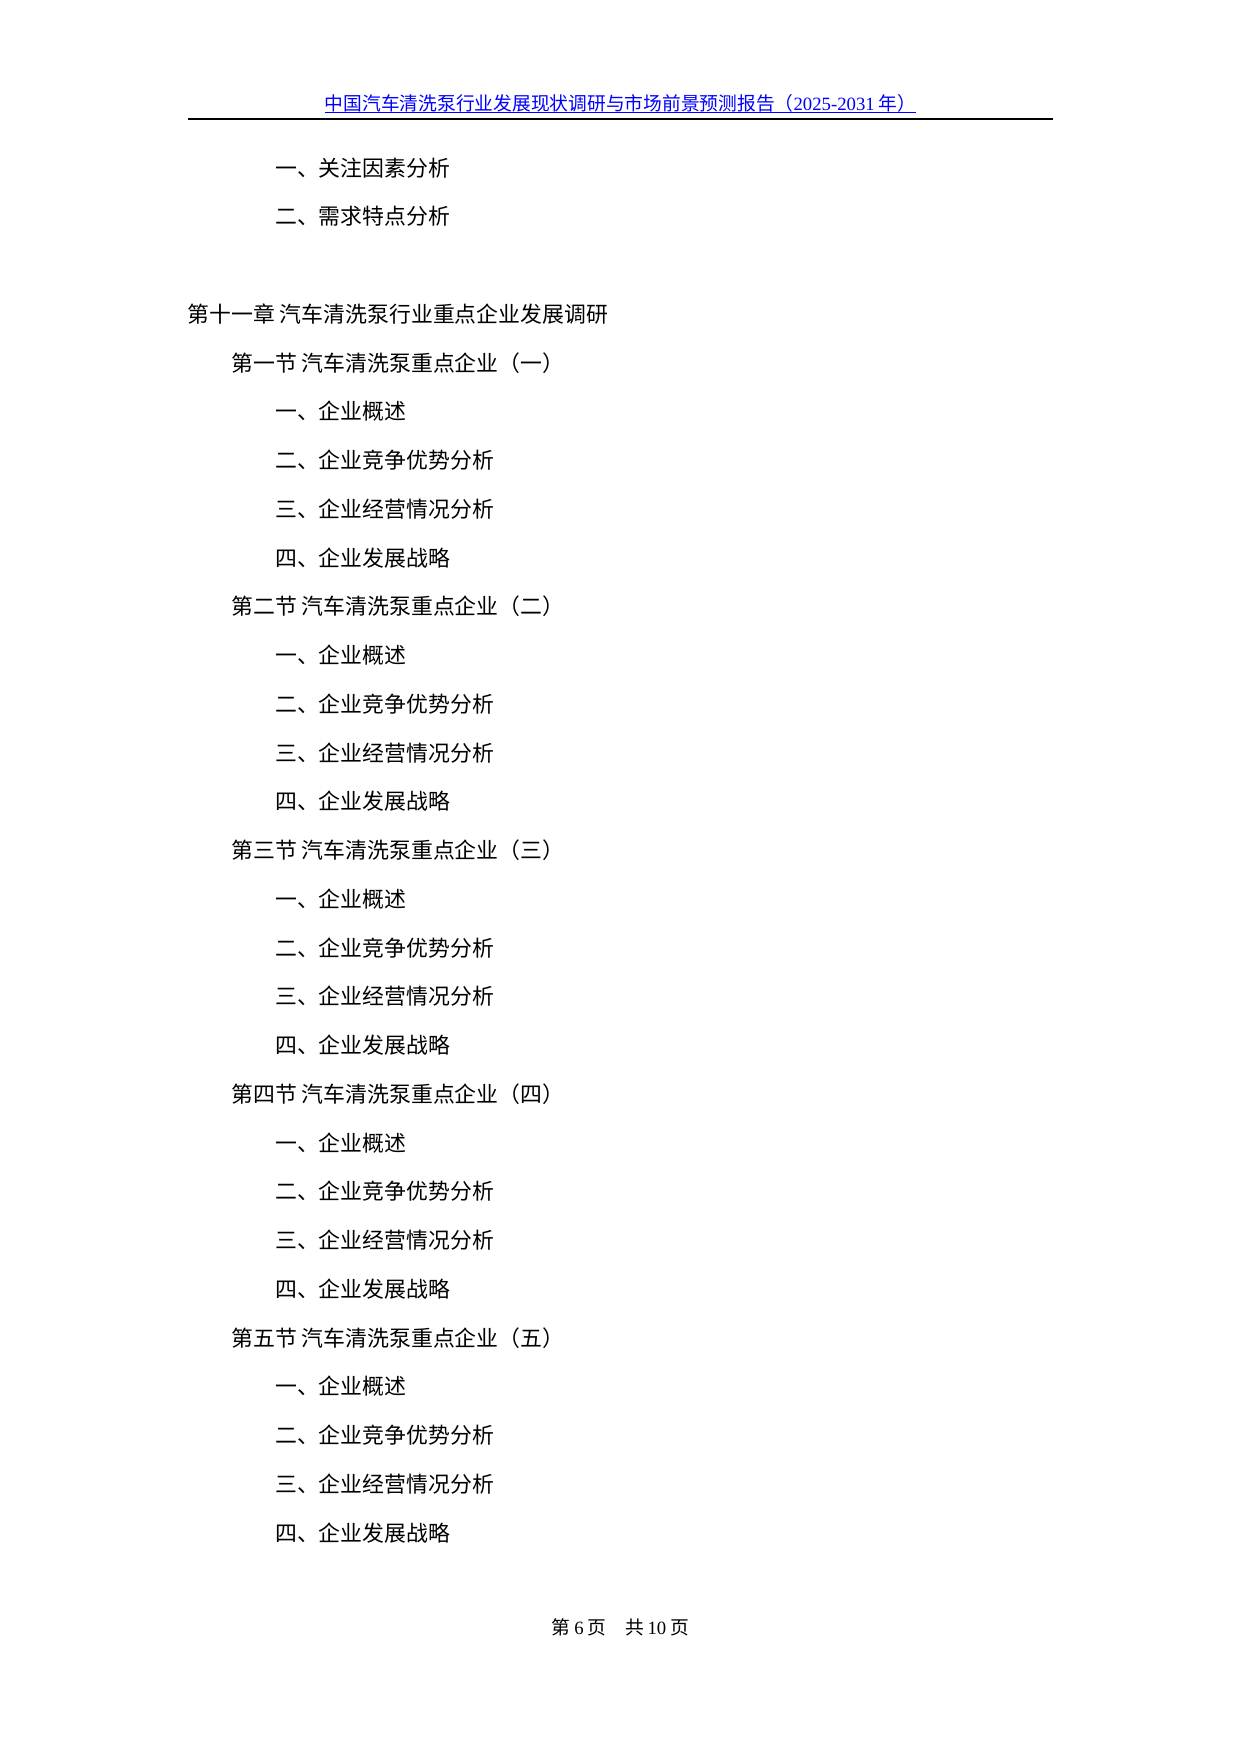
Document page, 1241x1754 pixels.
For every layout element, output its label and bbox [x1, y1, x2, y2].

text [187, 150, 1053, 1548]
